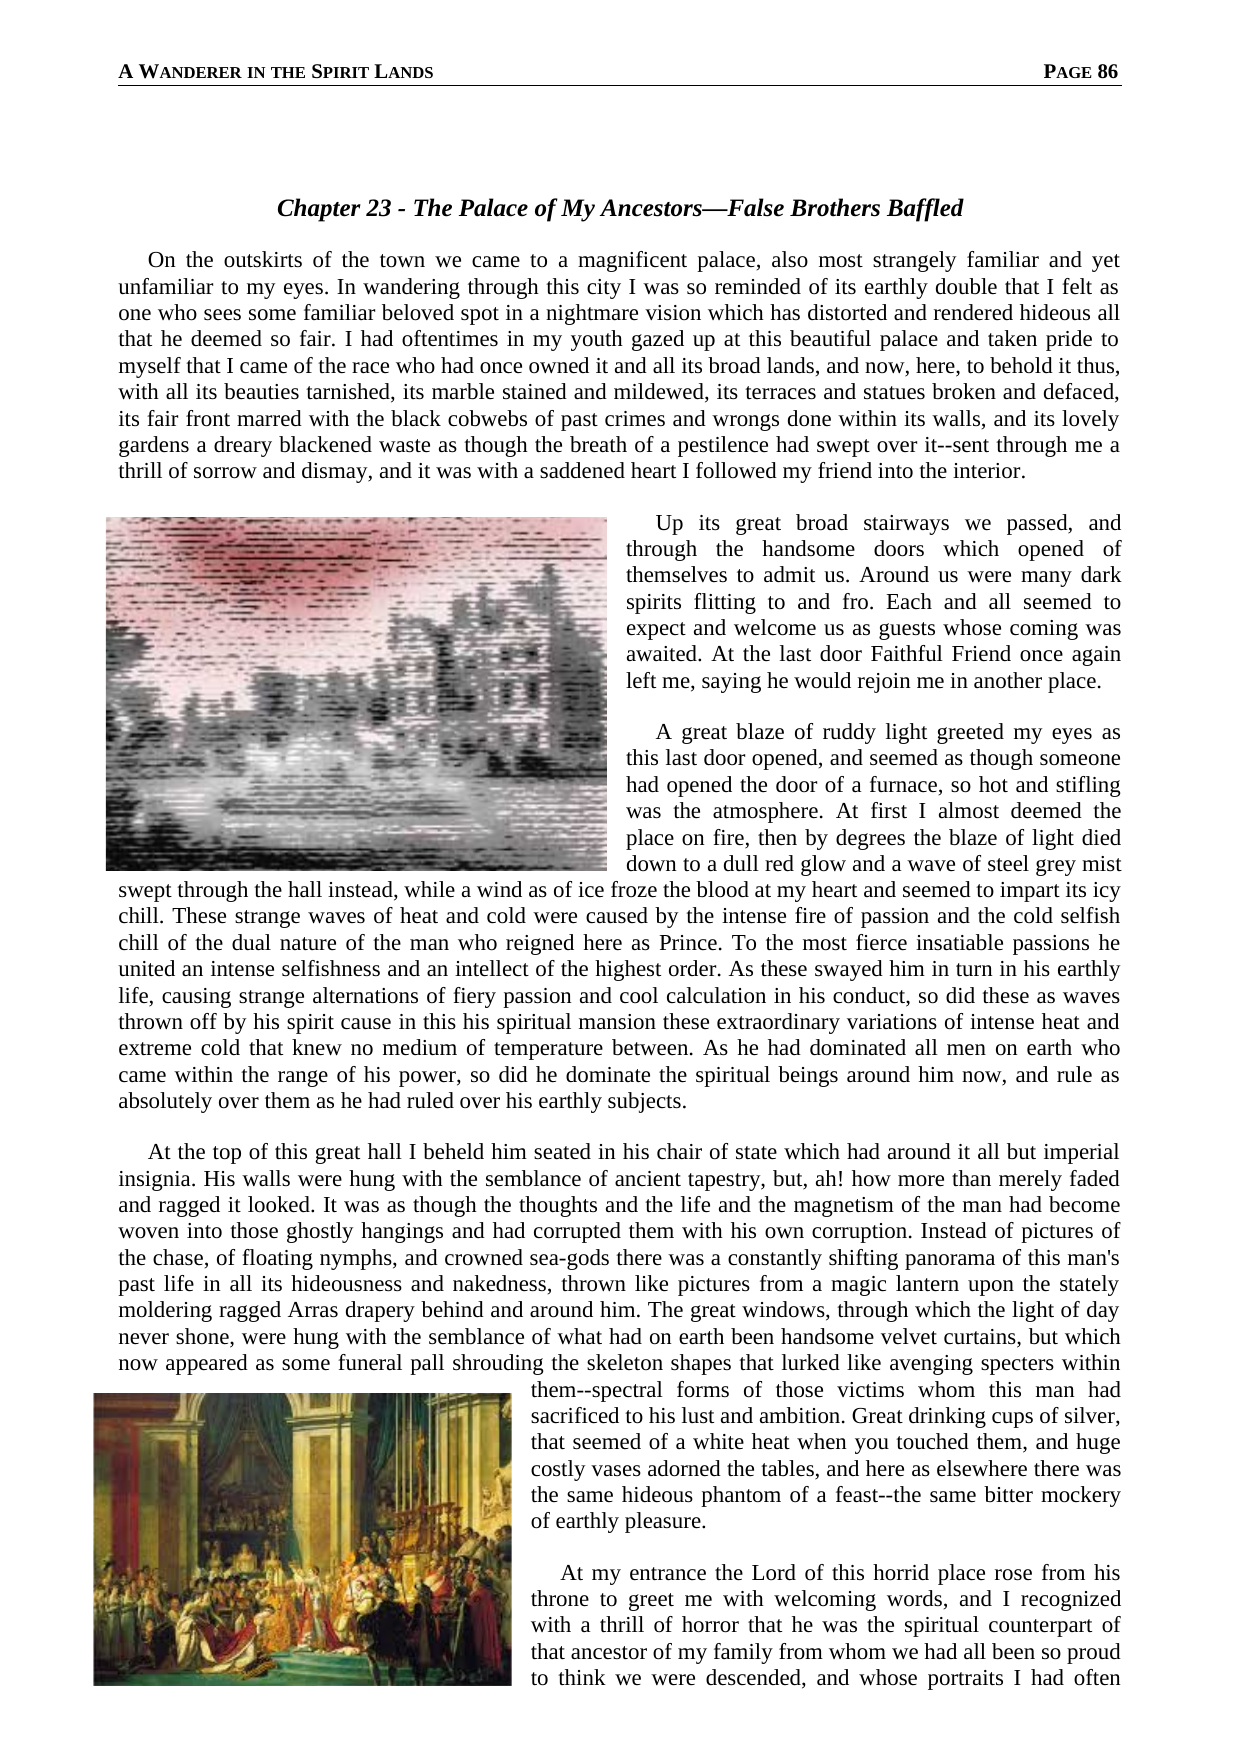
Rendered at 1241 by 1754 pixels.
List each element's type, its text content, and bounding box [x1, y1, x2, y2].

text Up its great broad stairways we passed, and through the handsome doors which opened of themselves to admit us. Around us were many dark spirits flitting to and fro. Each and all seemed to expect and welcome us as guests whose coming was awaited. At the last door Faithful Friend once again left me, saying he would rejoin me in another place. [118, 509, 1122, 693]
text On the outskirts of the town we came to a magnificent palace, also most strangely familiar and yet unfamiliar to my eyes. In wandering through this city I was so reminded of its earthly double that I felt as one who sees some familiar beloved spot in a nightmare vision which has distorted and rendered hideous all that he deemed so fair. I had oftentimes in my youth gazed up at this beautiful palace and taken pride to myself that I came of the race who had once owned it and all its broad lands, and now, here, to behold it thus, with all its beauties tarnished, its marble stained and mildewed, its terraces and statues broken and defaced, its fair front marred with the black cobwebs of past crimes and wrongs done within its walls, and its lovely gardens a dreary blackened waste as though the breath of a pestilence had swept over it--sent through me a thrill of sorrow and dismay, and it was with a saddened heart I followed my friend into the interior. [118, 246, 1122, 484]
picture [105, 517, 607, 872]
text At the top of this great hall I beheld him seated in his chair of state which had around it all but imperial insignia. His walls were hung with the semblance of ancient tapestry, but, ah! how more than merely faded and ragged it looked. It was as though the thoughts and the life and the magnetism of the man had become woven into those ghostly hangings and had corrupted them with his own corruption. Instead of pictures of the chase, of floating nymphs, and crowned sea-gods there was a constantly shifting panorama of this man's past life in all its hideousness and nakedness, thrown like pictures from a magic lantern upon the stately moldering ragged Arras drapery behind and around him. The great windows, through which the light of day never shone, were hung with the semblance of what had on earth been handsome velvet curtains, but which now appeared as some funeral pall shrouding the skeleton shapes that lurked like avenging specters within them--spectral forms of those victims whom this man had sacrificed to his lust and ambition. Great drinking cups of silver, that seemed of a white heat when you touched them, and huge costly vases adorned the tables, and here as elsewhere there was the same hideous phantom of a feast--the same bitter mockery of earthly pleasure. [118, 1138, 1122, 1534]
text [118, 1559, 1122, 1691]
text A great blaze of ruddy light greeted my eyes as this last door opened, and seemed as though someone had opened the door of a furnace, so hot and stifling was the atmosphere. At first I almost deemed the place on fire, then by degrees the blaze of light died down to a dull red glow and a wave of steel grey mist swept through the hall instead, while a wind as of ice froze the blood at my heart and seemed to impart its icy chill. These strange waves of heat and cold were caused by the intense fire of passion and the cold selfish chill of the dual nature of the man who reigned here as Prince. To the most fierce insatiable passions he united an intense selfishness and an intellect of the highest order. As these swayed him in turn in his earthly life, causing strange alternations of fiery passion and cool calculation in his conduct, so did these as waves thrown off by his spirit cause in this his spiritual mansion these extraordinary variations of intense heat and extreme cold that knew no medium of temperature between. As he had dominated all men on earth who came within the range of his power, so did he dominate the spiritual beings around him now, and rule as absolutely over them as he had ruled over his earthly subjects. [118, 718, 1122, 1113]
subtitle Chapter 23 - The Palace of My Ancestors—False Brothers Baffled [236, 193, 1004, 221]
picture [93, 1393, 512, 1686]
